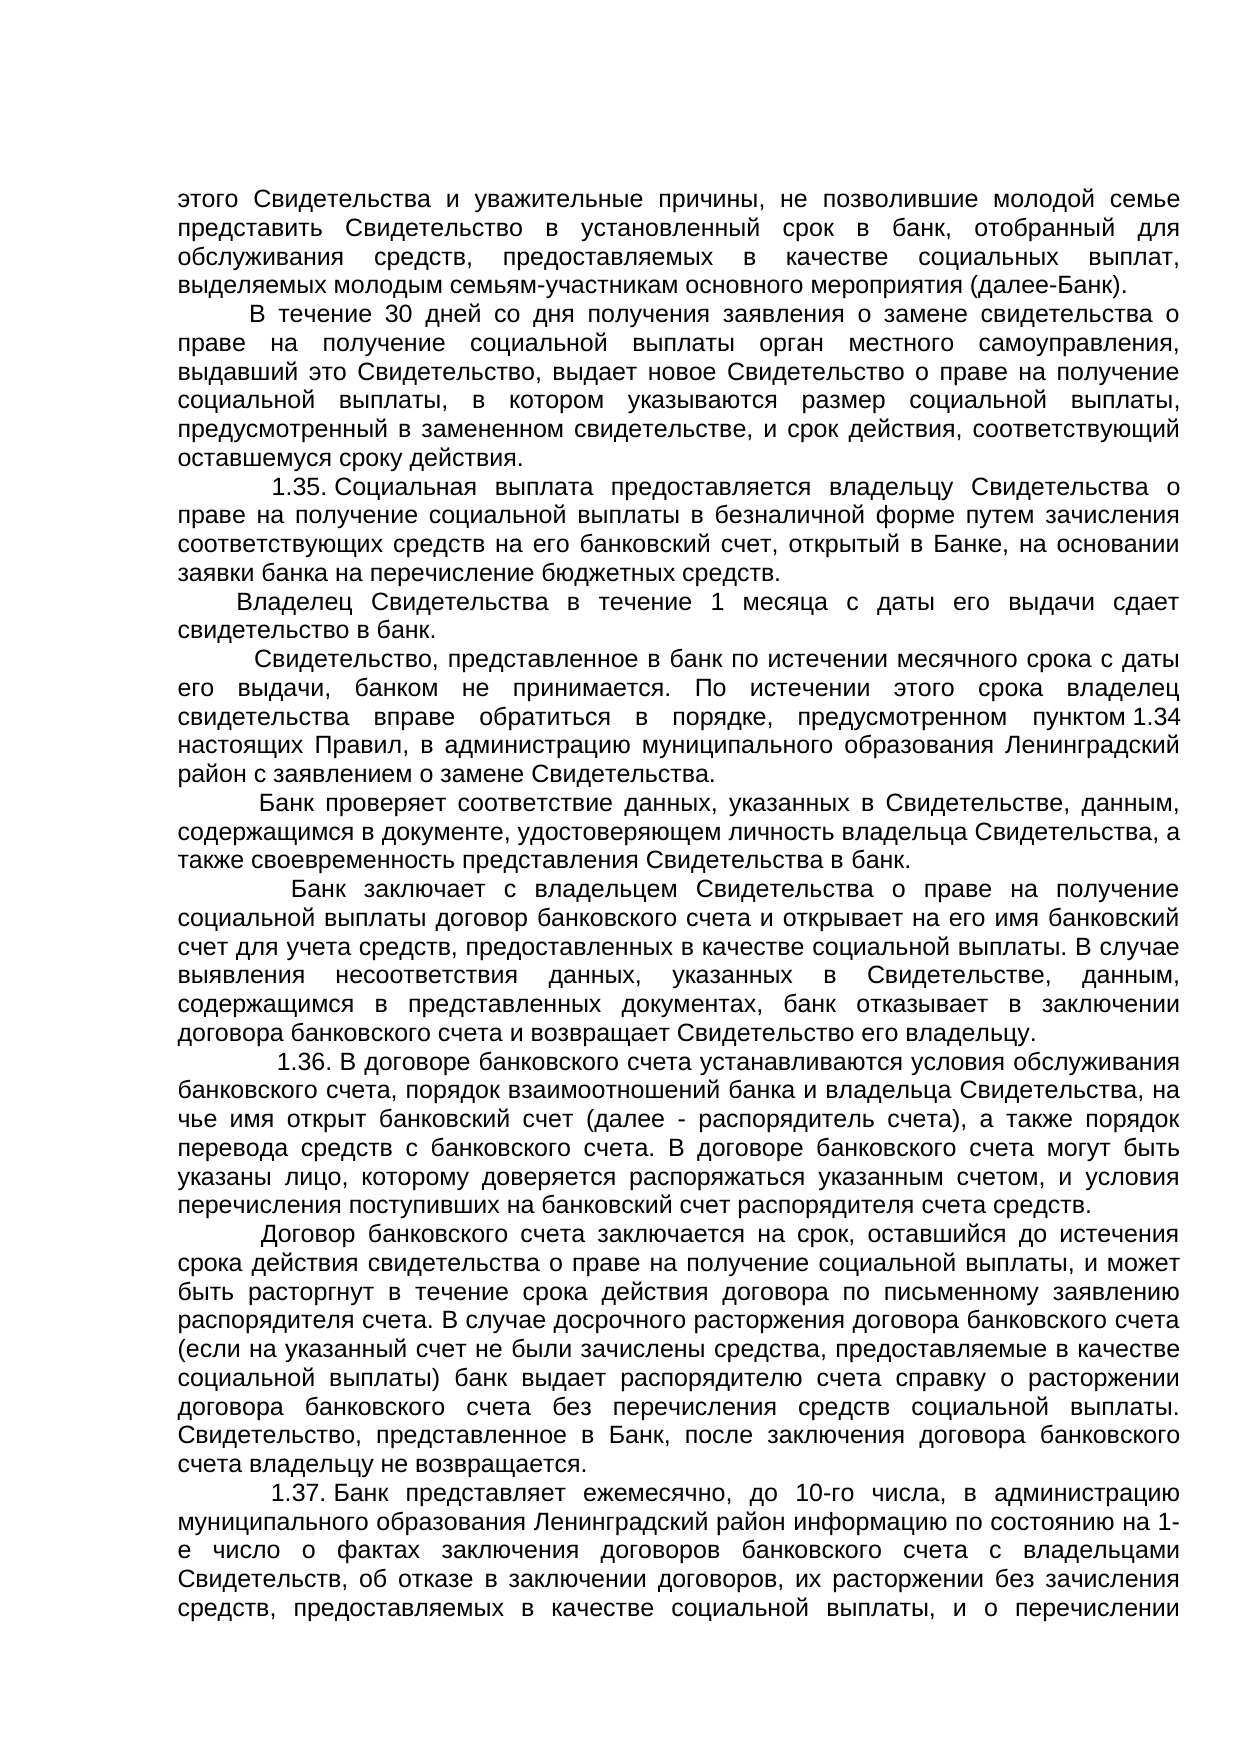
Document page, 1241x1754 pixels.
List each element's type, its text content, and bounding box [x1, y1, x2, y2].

text Банк заключает с владельцем Свидетельства о праве на получение социальной выплаты договор банковского счета и открывает на его имя банковский счет для учета средств, предоставленных в качестве социальной выплаты. В случае выявления несоответствия данных, указанных в Свидетельстве, данным, содержащимся в представленных документах, банк отказывает в заключении договора банковского счета и возвращает Свидетельство его владельцу. [177, 874, 1181, 1047]
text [177, 1478, 1181, 1622]
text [177, 184, 1181, 299]
text 1.36. В договоре банковского счета устанавливаются условия обслуживания банковского счета, порядок взаимоотношений банка и владельца Свидетельства, на чье имя открыт банковский счет (далее - распорядитель счета), а также порядок перевода средств с банковского счета. В договоре банковского счета могут быть указаны лицо, которому доверяется распоряжаться указанным счетом, и условия перечисления поступивших на банковский счет распорядителя счета средств. [177, 1047, 1181, 1219]
text В течение 30 дней со дня получения заявления о замене свидетельства о праве на получение социальной выплаты орган местного самоуправления, выдавший это Свидетельство, выдает новое Свидетельство о праве на получение социальной выплаты, в котором указываются размер социальной выплаты, предусмотренный в замененном свидетельстве, и срок действия, соответствующий оставшемуся сроку действия. [177, 299, 1181, 472]
text Договор банковского счета заключается на срок, оставшийся до истечения срока действия свидетельства о праве на получение социальной выплаты, и может быть расторгнут в течение срока действия договора по письменному заявлению распорядителя счета. В случае досрочного расторжения договора банковского счета (если на указанный счет не были зачислены средства, предоставляемые в качестве социальной выплаты) банк выдает распорядителю счета справку о расторжении договора банковского счета без перечисления средств социальной выплаты. Свидетельство, представленное в Банк, после заключения договора банковского счета владельцу не возвращается. [177, 1219, 1181, 1478]
text Свидетельство, представленное в банк по истечении месячного срока с даты его выдачи, банком не принимается. По истечении этого срока владелец свидетельства вправе обратиться в порядке, предусмотренном пунктом 1.34 настоящих Правил, в администрацию муниципального образования Ленинградский район с заявлением о замене Свидетельства. [177, 644, 1181, 788]
text Владелец Свидетельства в течение 1 месяца с даты его выдачи сдает свидетельство в банк. [177, 587, 1181, 644]
text 1.35. Социальная выплата предоставляется владельцу Свидетельства о праве на получение социальной выплаты в безналичной форме путем зачисления соответствующих средств на его банковский счет, открытый в Банке, на основании заявки банка на перечисление бюджетных средств. [177, 472, 1181, 587]
text Банк проверяет соответствие данных, указанных в Свидетельстве, данным, содержащимся в документе, удостоверяющем личность владельца Свидетельства, а также своевременность представления Свидетельства в банк. [177, 788, 1181, 874]
